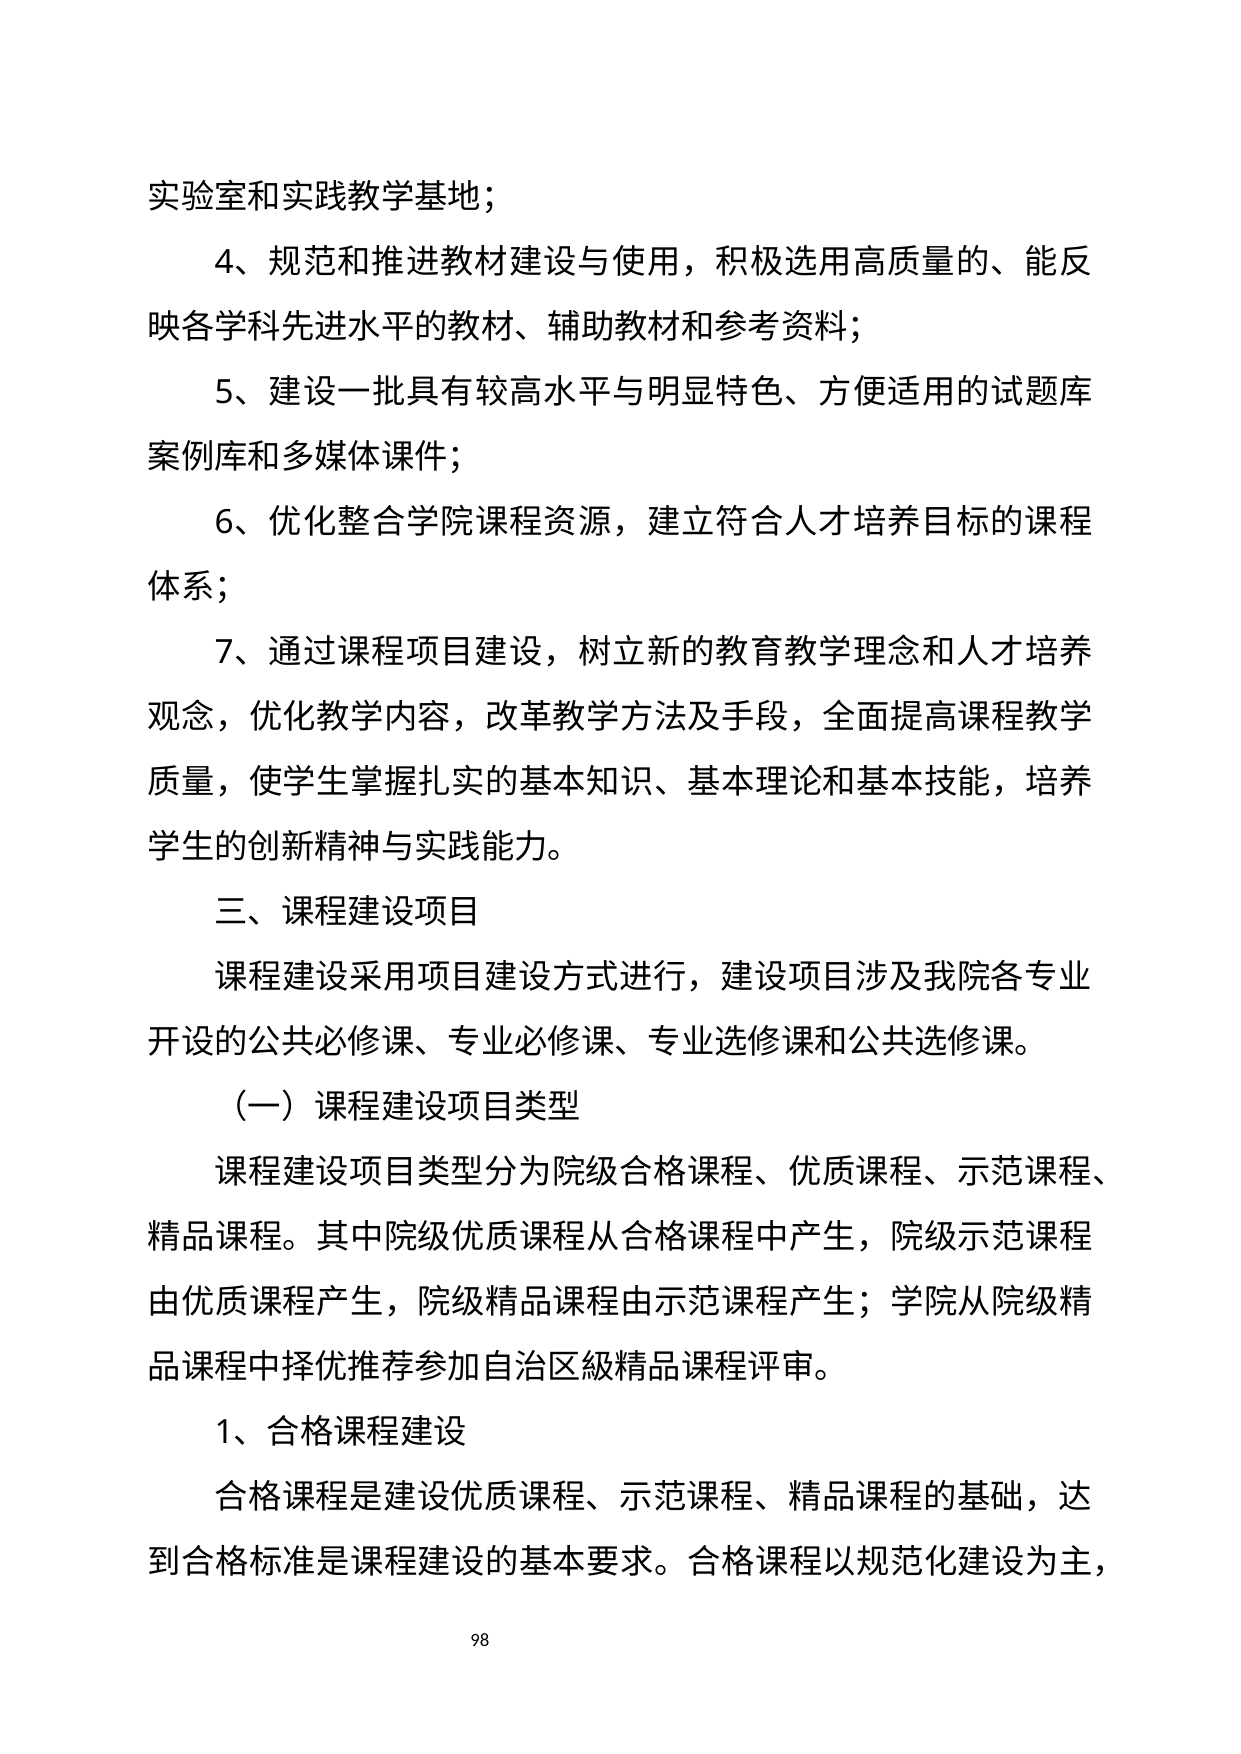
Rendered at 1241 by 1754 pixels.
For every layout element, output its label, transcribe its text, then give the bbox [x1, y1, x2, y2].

text 课程建设项目类型分为院级合格课程、优质课程、示范课程、精品课程。其中院级优质课程从合格课程中产生，院级示范课程由优质课程产生，院级精品课程由示范课程产生；学院从院级精品课程中择优推荐参加自治区級精品课程评审。 [148, 1137, 1093, 1397]
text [148, 162, 1093, 227]
text （一）课程建设项目类型 [148, 1072, 1093, 1137]
text 三、课程建设项目 [148, 877, 1093, 942]
text 1、合格课程建设 [148, 1397, 1093, 1462]
text 7、通过课程项目建设，树立新的教育教学理念和人才培养观念，优化教学内容，改革教学方法及手段，全面提高课程教学质量，使学生掌握扎实的基本知识、基本理论和基本技能，培养学生的创新精神与实践能力。 [148, 617, 1093, 877]
text 5、建设一批具有较高水平与明显特色、方便适用的试题库案例库和多媒体课件； [148, 357, 1093, 487]
text 6、优化整合学院课程资源，建立符合人才培养目标的课程体系； [148, 487, 1093, 617]
text 4、规范和推进教材建设与使用，积极选用高质量的、能反映各学科先进水平的教材、辅助教材和参考资料； [148, 227, 1093, 357]
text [148, 1462, 1093, 1592]
text 课程建设采用项目建设方式进行，建设项目涉及我院各专业开设的公共必修课、专业必修课、专业选修课和公共选修课。 [148, 942, 1093, 1072]
